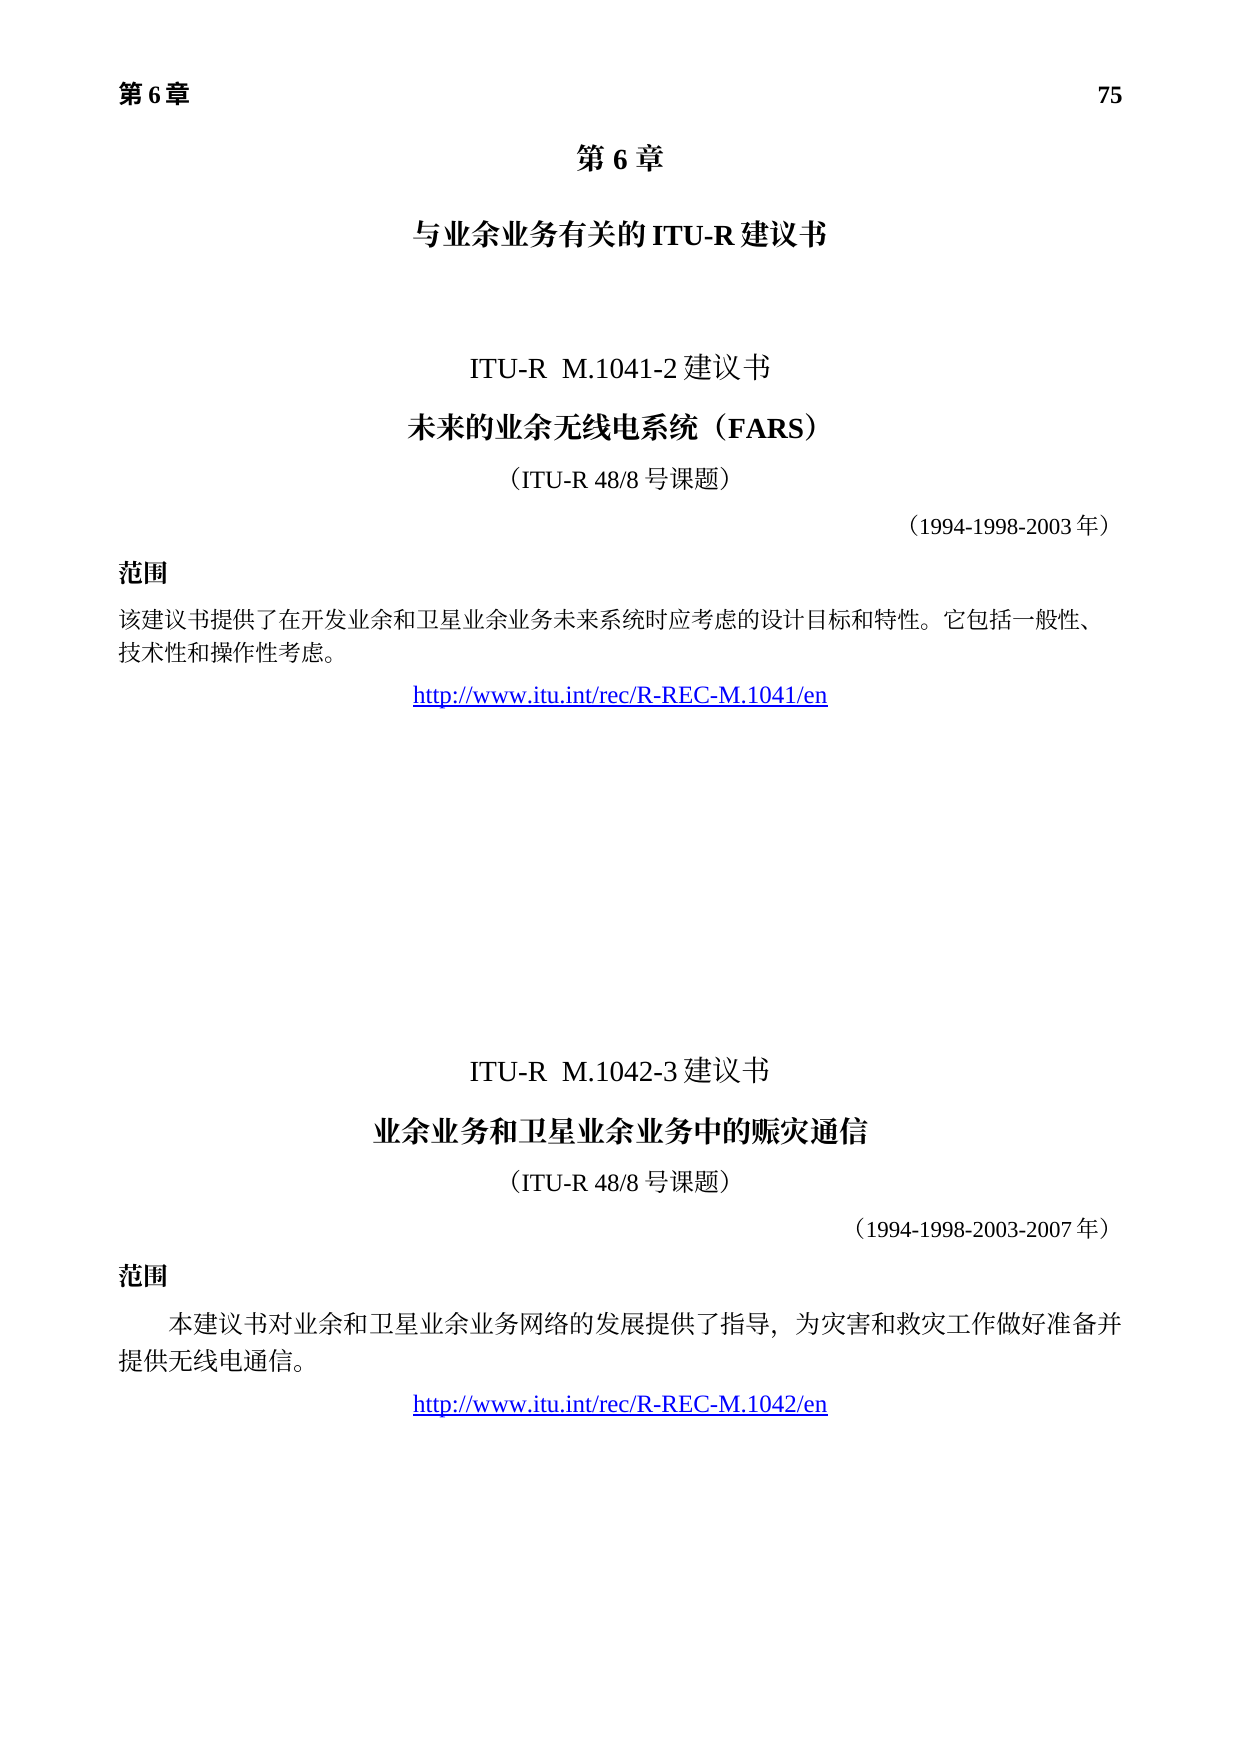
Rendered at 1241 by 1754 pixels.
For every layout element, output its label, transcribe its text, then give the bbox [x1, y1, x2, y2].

text ITU-R M.1042-3建议书 [118, 1048, 1122, 1090]
text （ITU-R 48/8号课题） [118, 460, 1122, 496]
text （1994-1998-2003-2007年） [118, 1211, 1122, 1244]
text （1994-1998-2003年） [118, 508, 1122, 541]
title 未来的业余无线电系统（FARS） [118, 405, 1122, 447]
text 第 6 章 与业余业务有关的ITU-R建议书 [118, 136, 1122, 253]
text 本建议书对业余和卫星业余业务网络的发展提供了指导，为灾害和救灾工作做好准备并提供无线电通信。 [118, 1305, 1122, 1377]
title 业余业务和卫星业余业务中的赈灾通信 [118, 1108, 1122, 1150]
text 该建议书提供了在开发业余和卫星业余业务未来系统时应考虑的设计目标和特性。它包括一般性、技术性和操作性考虑。 [118, 602, 1122, 668]
text http://www.itu.int/rec/R-REC-M.1042/en [118, 1389, 1122, 1418]
text ITU-R M.1041-2建议书 [118, 345, 1122, 387]
text 范围 [118, 554, 1122, 589]
text （ITU-R 48/8号课题） [118, 1163, 1122, 1199]
text http://www.itu.int/rec/R-REC-M.1041/en [118, 680, 1122, 709]
text 范围 [118, 1257, 1122, 1293]
